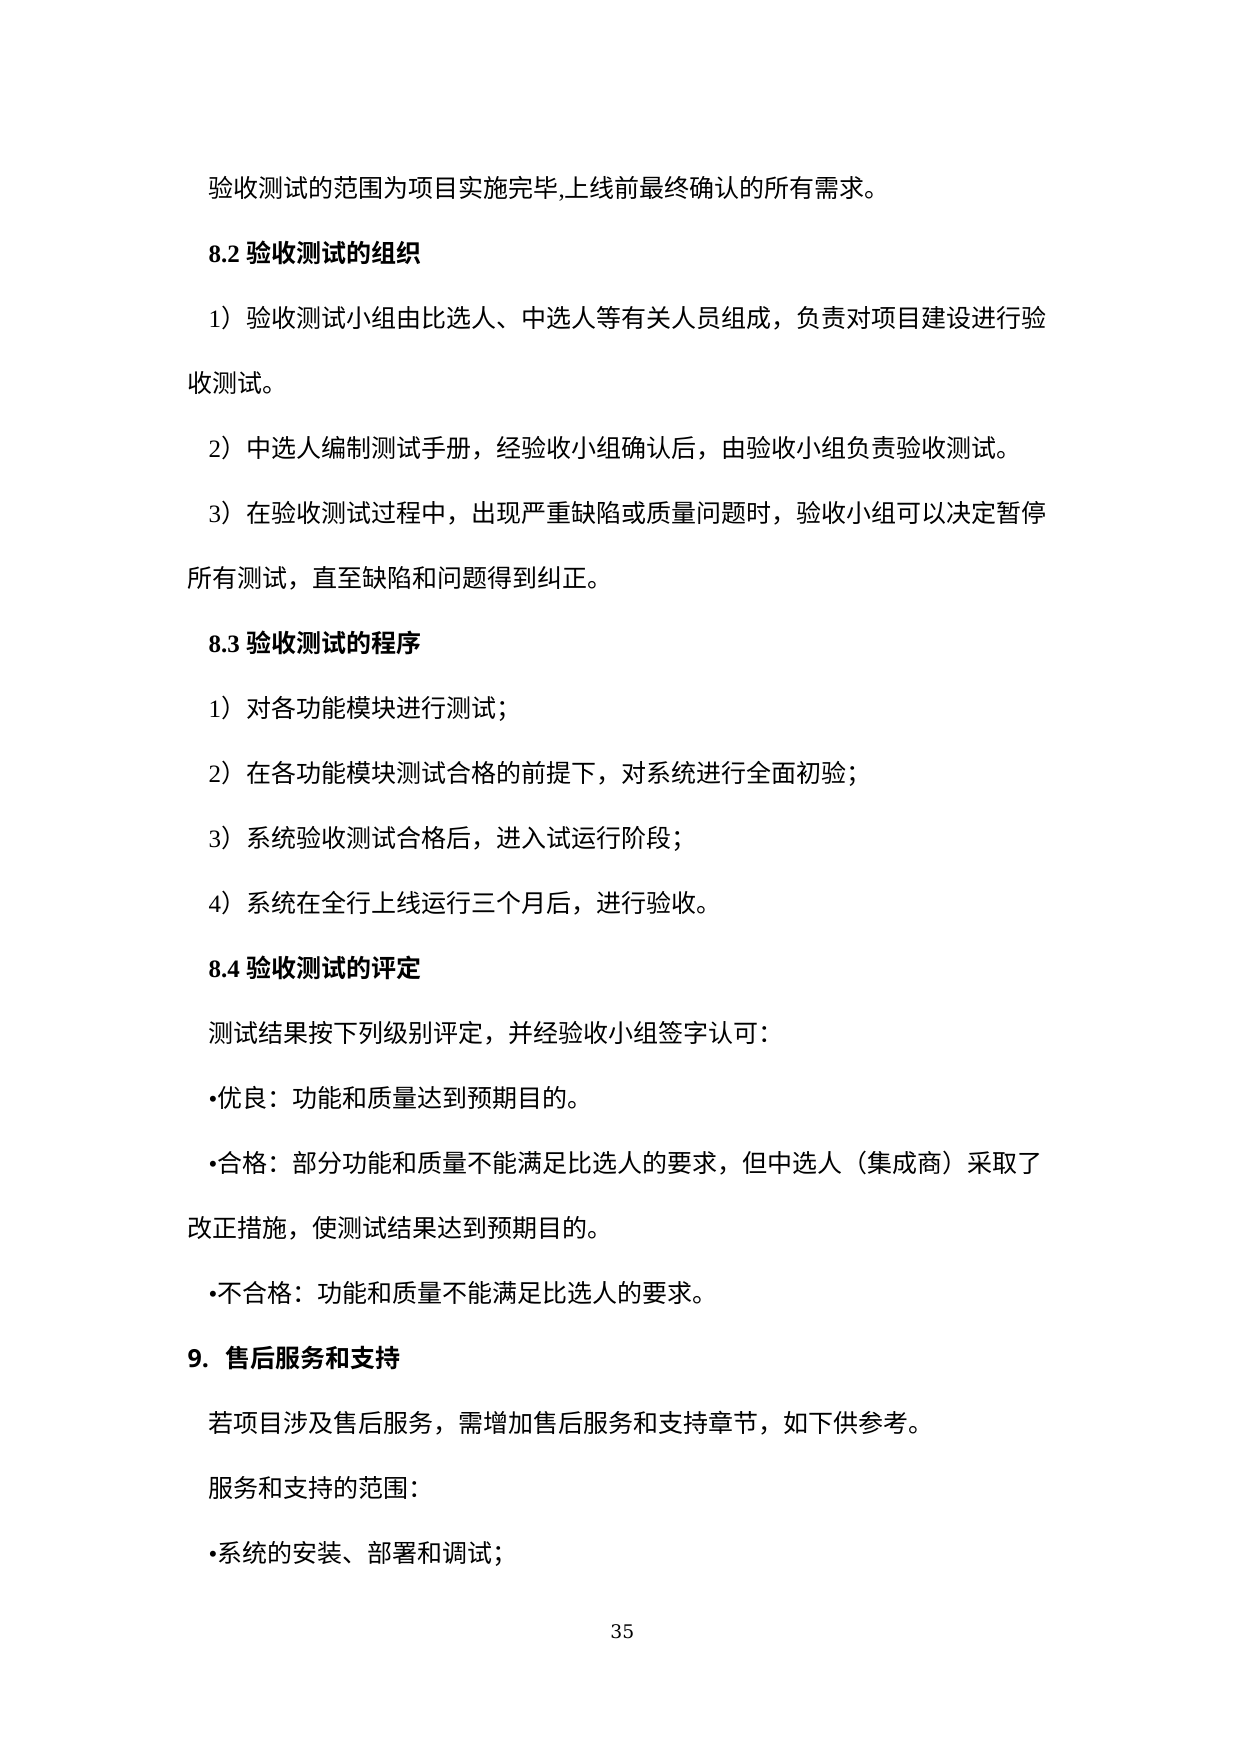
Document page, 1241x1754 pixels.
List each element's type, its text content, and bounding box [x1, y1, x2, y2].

text •优良：功能和质量达到预期目的。 [187, 1064, 1053, 1129]
subtitle 8.3 验收测试的程序 [187, 609, 1053, 674]
text •系统的安装、部署和调试； [187, 1519, 1053, 1584]
text •不合格：功能和质量不能满足比选人的要求。 [187, 1259, 1053, 1324]
text 若项目涉及售后服务，需增加售后服务和支持章节，如下供参考。 [187, 1389, 1053, 1454]
text 1）对各功能模块进行测试； [187, 674, 1053, 739]
text 2）中选人编制测试手册，经验收小组确认后，由验收小组负责验收测试。 [187, 414, 1053, 479]
subtitle 8.4 验收测试的评定 [187, 934, 1053, 999]
text 4）系统在全行上线运行三个月后，进行验收。 [187, 869, 1053, 934]
text 3）在验收测试过程中，出现严重缺陷或质量问题时，验收小组可以决定暂停所有测试，直至缺陷和问题得到纠正。 [187, 479, 1053, 609]
text 3）系统验收测试合格后，进入试运行阶段； [187, 804, 1053, 869]
text 1）验收测试小组由比选人、中选人等有关人员组成，负责对项目建设进行验收测试。 [187, 284, 1053, 414]
text 服务和支持的范围： [187, 1454, 1053, 1519]
text 验收测试的范围为项目实施完毕,上线前最终确认的所有需求。 [187, 154, 1053, 219]
subtitle 8.2 验收测试的组织 [187, 219, 1053, 284]
text •合格：部分功能和质量不能满足比选人的要求，但中选人（集成商）采取了改正措施，使测试结果达到预期目的。 [187, 1129, 1053, 1259]
subtitle 售后服务和支持 [187, 1324, 1053, 1389]
text 测试结果按下列级别评定，并经验收小组签字认可： [187, 999, 1053, 1064]
text 2）在各功能模块测试合格的前提下，对系统进行全面初验； [187, 739, 1053, 804]
